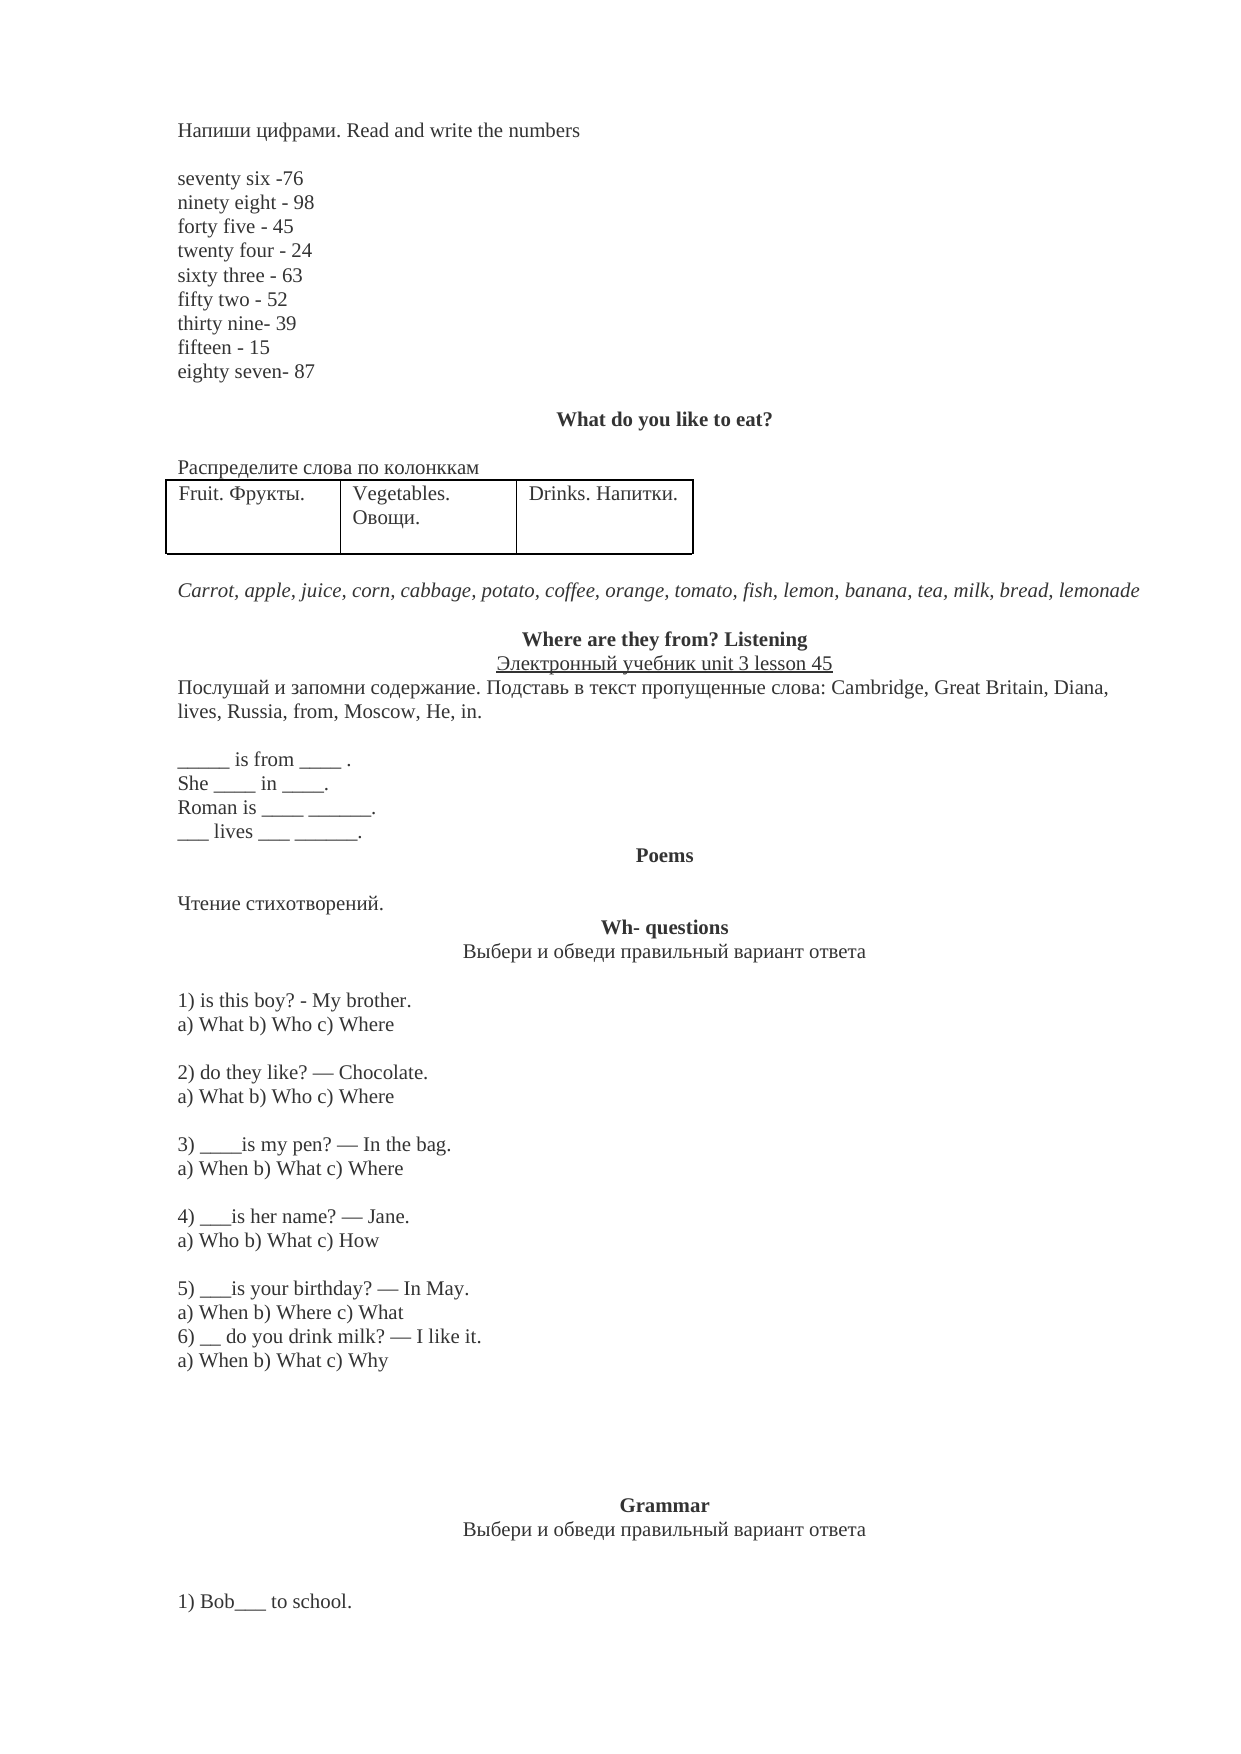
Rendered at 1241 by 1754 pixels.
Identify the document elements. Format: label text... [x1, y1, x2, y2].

table_header Vegetables. Овощи. [341, 481, 516, 553]
text eighty seven- 87 [177, 359, 1152, 383]
text Carrot, apple, juice, corn, cabbage, potato, coffee, orange, tomato, fish, lemon, banana, tea, milk, bread, lemonade [177, 578, 1152, 602]
text a) What b) Who c) Where [177, 1084, 1152, 1108]
text 1) Bob___ to school. [177, 1589, 1152, 1613]
text Выбери и обведи правильный вариант ответа [177, 939, 1152, 963]
text 3) ____is my pen? — In the bag. [177, 1132, 1152, 1156]
text Чтение стихотворений. [177, 891, 1152, 915]
text Wh- questions [177, 915, 1152, 939]
text 6) __ do you drink milk? — I like it. [177, 1324, 1152, 1348]
text _____ is from ____ . [177, 747, 1152, 771]
text twenty four - 24 [177, 238, 1152, 262]
text 1) is this boy? - My brother. [177, 987, 1152, 1012]
text 5) ___is your birthday? — In May. [177, 1276, 1152, 1300]
text Where are they from? Listening [177, 627, 1152, 651]
text Распределите слова по колонккам [177, 455, 1152, 479]
text 4) ___is her name? — Jane. [177, 1204, 1152, 1228]
text 2) do they like? — Chocolate. [177, 1060, 1152, 1084]
text Напиши цифрами. Read and write the numbers [177, 118, 1152, 142]
text seventy six -76 [177, 166, 1152, 190]
text fifteen - 15 [177, 335, 1152, 359]
text What do you like to eat? [177, 407, 1152, 431]
text She ____ in ____. [177, 771, 1152, 795]
text fifty two - 52 [177, 287, 1152, 311]
text a) When b) What c) Where [177, 1156, 1152, 1180]
text a) When b) Where c) What [177, 1300, 1152, 1324]
text a) Who b) What c) How [177, 1228, 1152, 1252]
text thirty nine- 39 [177, 311, 1152, 335]
text a) What b) Who c) Where [177, 1012, 1152, 1036]
table_header Drinks. Напитки. [517, 481, 692, 553]
text ninety eight - 98 [177, 190, 1152, 214]
text Roman is ____ ______. [177, 795, 1152, 819]
text Poems [177, 843, 1152, 867]
text Grammar [177, 1493, 1152, 1517]
text ___ lives ___ ______. [177, 819, 1152, 843]
table_header Fruit. Фрукты. [167, 481, 340, 553]
text Электронный учебник unit 3 lesson 45 [177, 651, 1152, 675]
text a) When b) What c) Why [177, 1348, 1152, 1372]
text forty five - 45 [177, 214, 1152, 238]
text Послушай и запомни содержание. Подставь в текст пропущенные слова: Cambridge, Great Britain, Diana, lives, Russia, from, Moscow, He, in. [177, 675, 1152, 723]
text sixty three - 63 [177, 262, 1152, 287]
text Выбери и обведи правильный вариант ответа [177, 1517, 1152, 1541]
